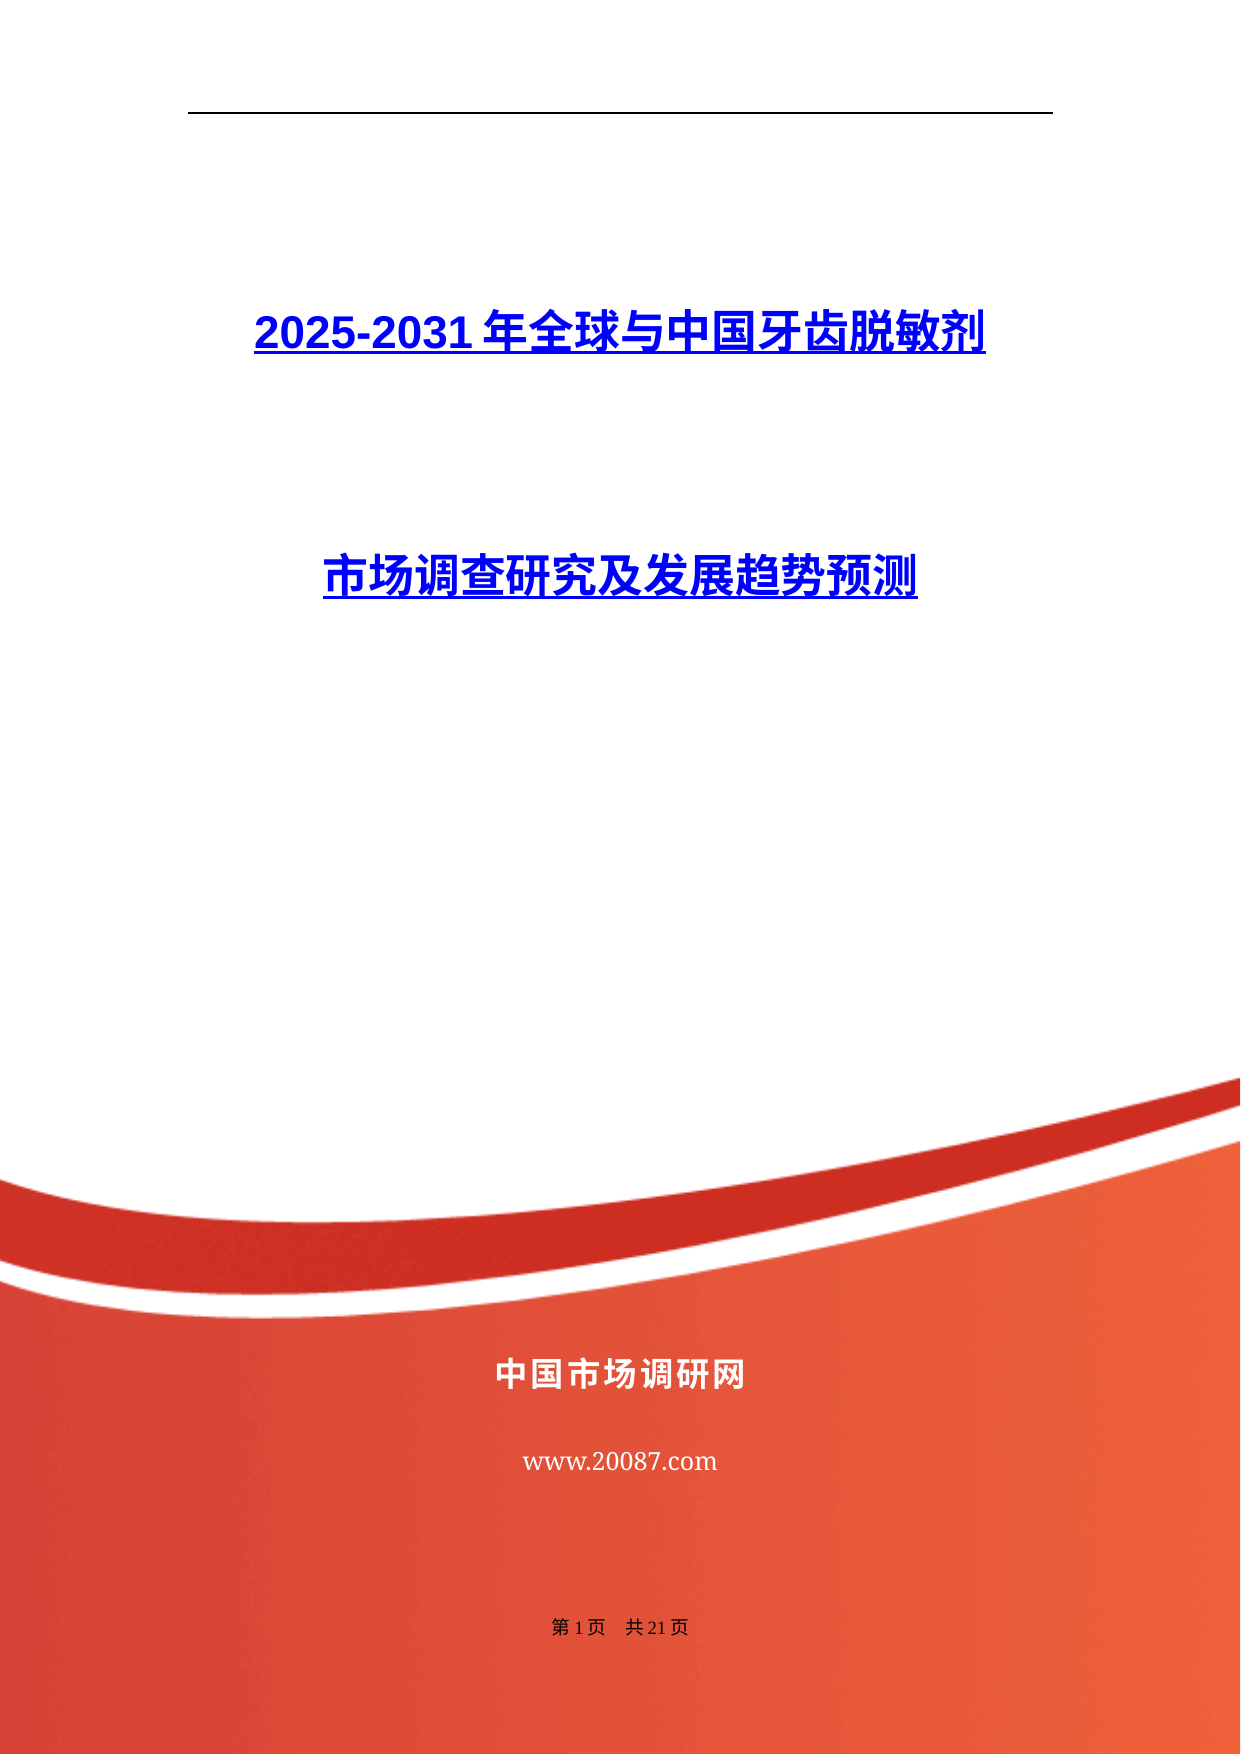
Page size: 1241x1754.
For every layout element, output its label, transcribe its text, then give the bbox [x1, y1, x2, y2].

table_header 2025-2031年全球与中国牙齿脱敏剂市场调查研究及发展趋势预测 [188, 207, 1053, 773]
picture [0, 1006, 1241, 1754]
subtitle 中国市场调研网 [187, 1339, 1053, 1404]
text www.20087.com [187, 1428, 1053, 1493]
